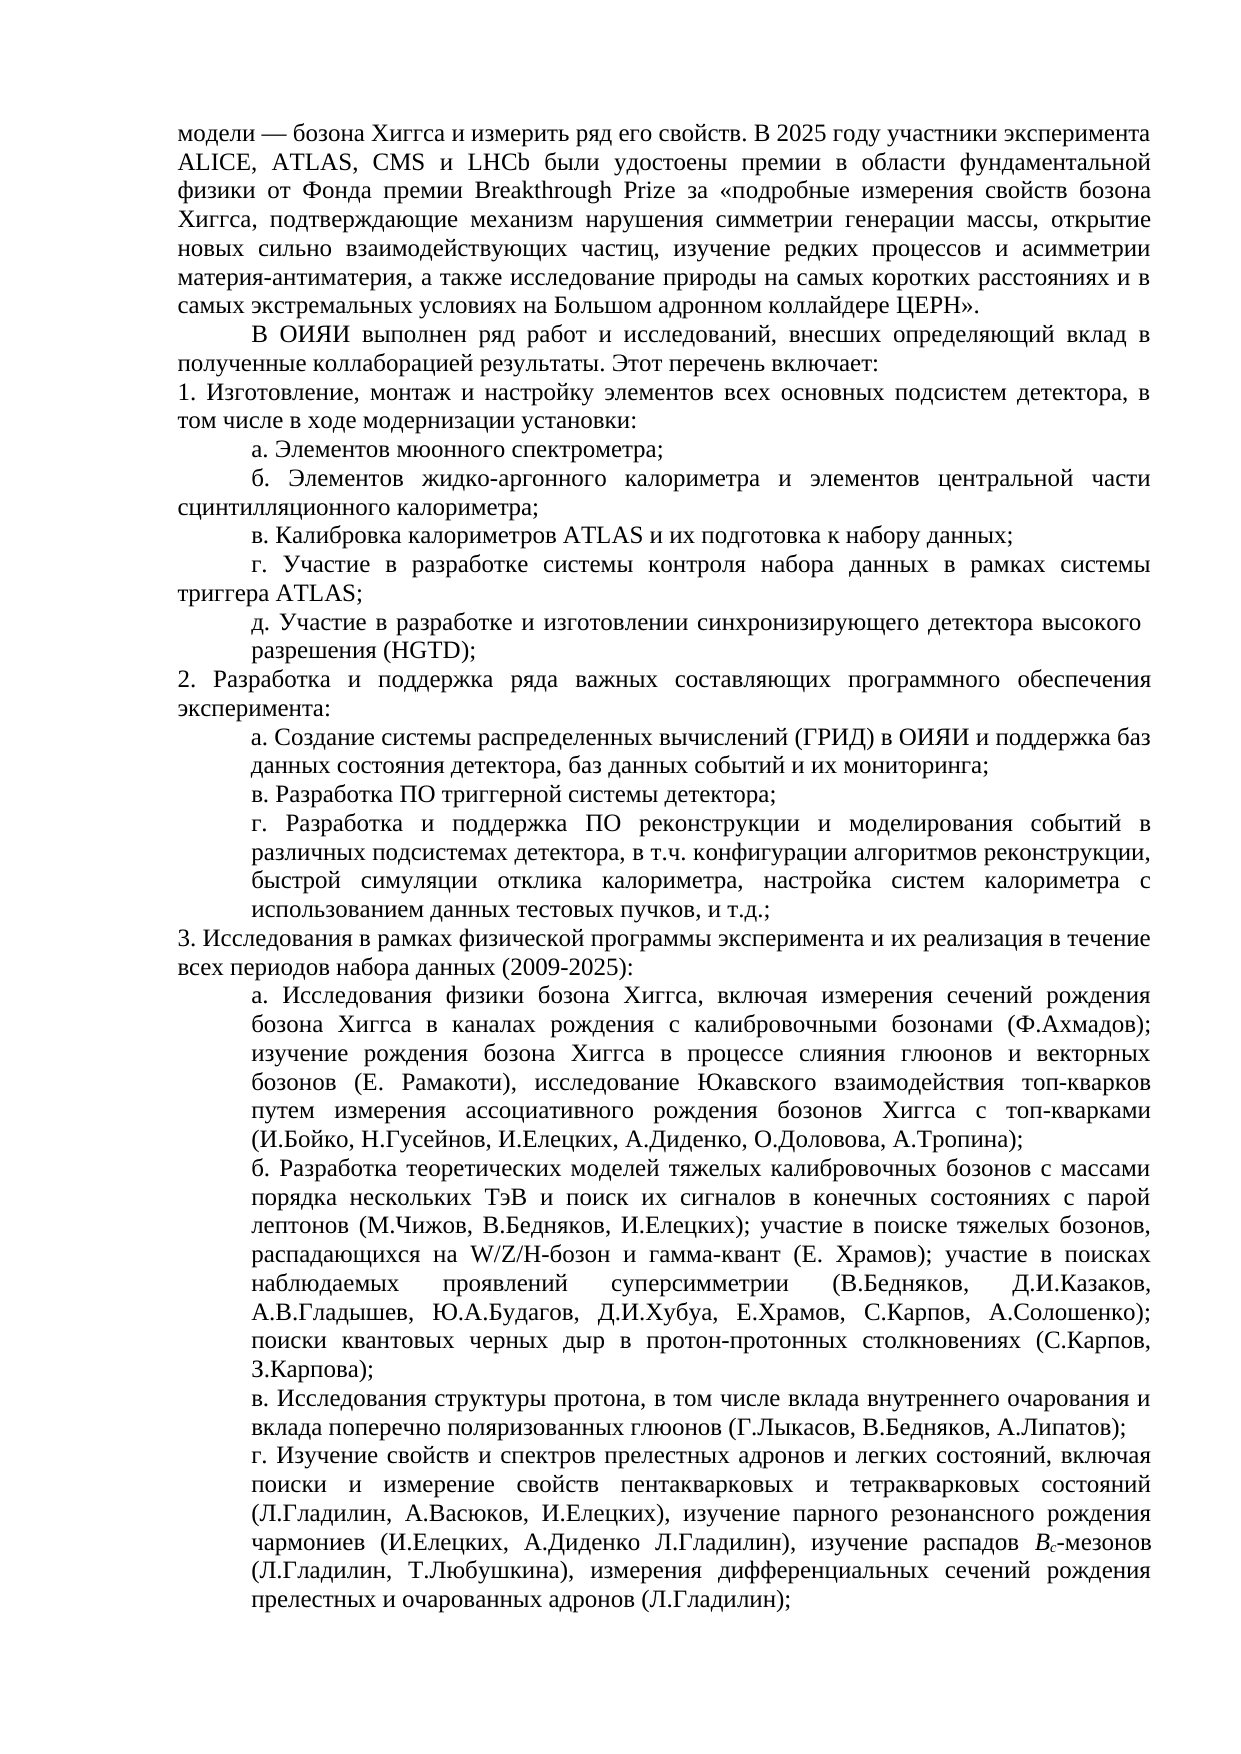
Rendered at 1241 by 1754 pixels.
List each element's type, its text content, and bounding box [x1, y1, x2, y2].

text а. Исследования физики бозона Хиггса, включая измерения сечений рождения бозона Хиггса в каналах рождения с калибровочными бозонами (Ф.Ахмадов); изучение рождения бозона Хиггса в процессе слияния глюонов и векторных бозонов (Е. Рамакоти), исследование Юкавского взаимодействия топ-кварков путем измерения ассоциативного рождения бозонов Хиггса с топ-кварками (И.Бойко, Н.Гусейнов, И.Елецких, А.Диденко, О.Доловова, А.Тропина); [251, 981, 1152, 1153]
text д. Участие в разработке и изготовлении синхронизирующего детектора высокого разрешения (HGTD); [177, 607, 1152, 664]
text 2. Разработка и поддержка ряда важных составляющих программного обеспечения эксперимента: [177, 664, 1152, 722]
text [177, 118, 1152, 319]
text г. Участие в разработке системы контроля набора данных в рамках системы триггера ATLAS; [177, 549, 1152, 607]
text в. Калибровка калориметров ATLAS и их подготовка к набору данных; [177, 521, 1152, 549]
text б. Элементов жидко-аргонного калориметра и элементов центральной части сцинтилляционного калориметра; [177, 463, 1152, 521]
text а. Элементов мюонного спектрометра; [177, 434, 1152, 463]
text 3. Исследования в рамках физической программы эксперимента и их реализация в течение всех периодов набора данных (2009-2025): [177, 923, 1152, 981]
text г. Разработка и поддержка ПО реконструкции и моделирования событий в различных подсистемах детектора, в т.ч. конфигурации алгоритмов реконструкции, быстрой симуляции отклика калориметра, настройка систем калориметра с использованием данных тестовых пучков, и т.д.; [251, 808, 1152, 923]
text В ОИЯИ выполнен ряд работ и исследований, внесших определяющий вклад в полученные коллаборацией результаты. Этот перечень включает: [177, 319, 1152, 377]
text а. Создание системы распределенных вычислений (ГРИД) в ОИЯИ и поддержка баз данных состояния детектора, баз данных событий и их мониторинга; [251, 722, 1152, 779]
text г. Изучение свойств и спектров прелестных адронов и легких состояний, включая поиски и измерение свойств пентакварковых и тетракварковых состояний (Л.Гладилин, A.Васюков, И.Елецких), изучение парного резонансного рождения чармониев (И.Елецких, А.Диденко Л.Гладилин), изучение распадов Bc-мезонов (Л.Гладилин, Т.Любушкина), измерения дифференциальных сечений рождения прелестных и очарованных адронов (Л.Гладилин); [251, 1441, 1152, 1613]
text б. Разработка теоретических моделей тяжелых калибровочных бозонов с массами порядка нескольких ТэВ и поиск их сигналов в конечных состояниях с парой лептонов (М.Чижов, В.Бедняков, И.Елецких); участие в поиске тяжелых бозонов, распадающихся на W/Z/H-бозон и гамма-квант (Е. Храмов); участие в поисках наблюдаемых проявлений суперсимметрии (В.Бедняков, Д.И.Казаков, А.В.Гладышев, Ю.А.Будагов, Д.И.Хубуа, Е.Храмов, С.Карпов, А.Солошенко); поиски квантовых черных дыр в протон-протонных столкновениях (С.Карпов, З.Карпова); [251, 1153, 1152, 1383]
text 1. Изготовление, монтаж и настройку элементов всех основных подсистем детектора, в том числе в ходе модернизации установки: [177, 377, 1152, 434]
text в. Исследования структуры протона, в том числе вклада внутреннего очарования и вклада поперечно поляризованных глюонов (Г.Лыкасов, В.Бедняков, А.Липатов); [251, 1383, 1152, 1441]
text в. Разработка ПО триггерной системы детектора; [177, 779, 1152, 808]
